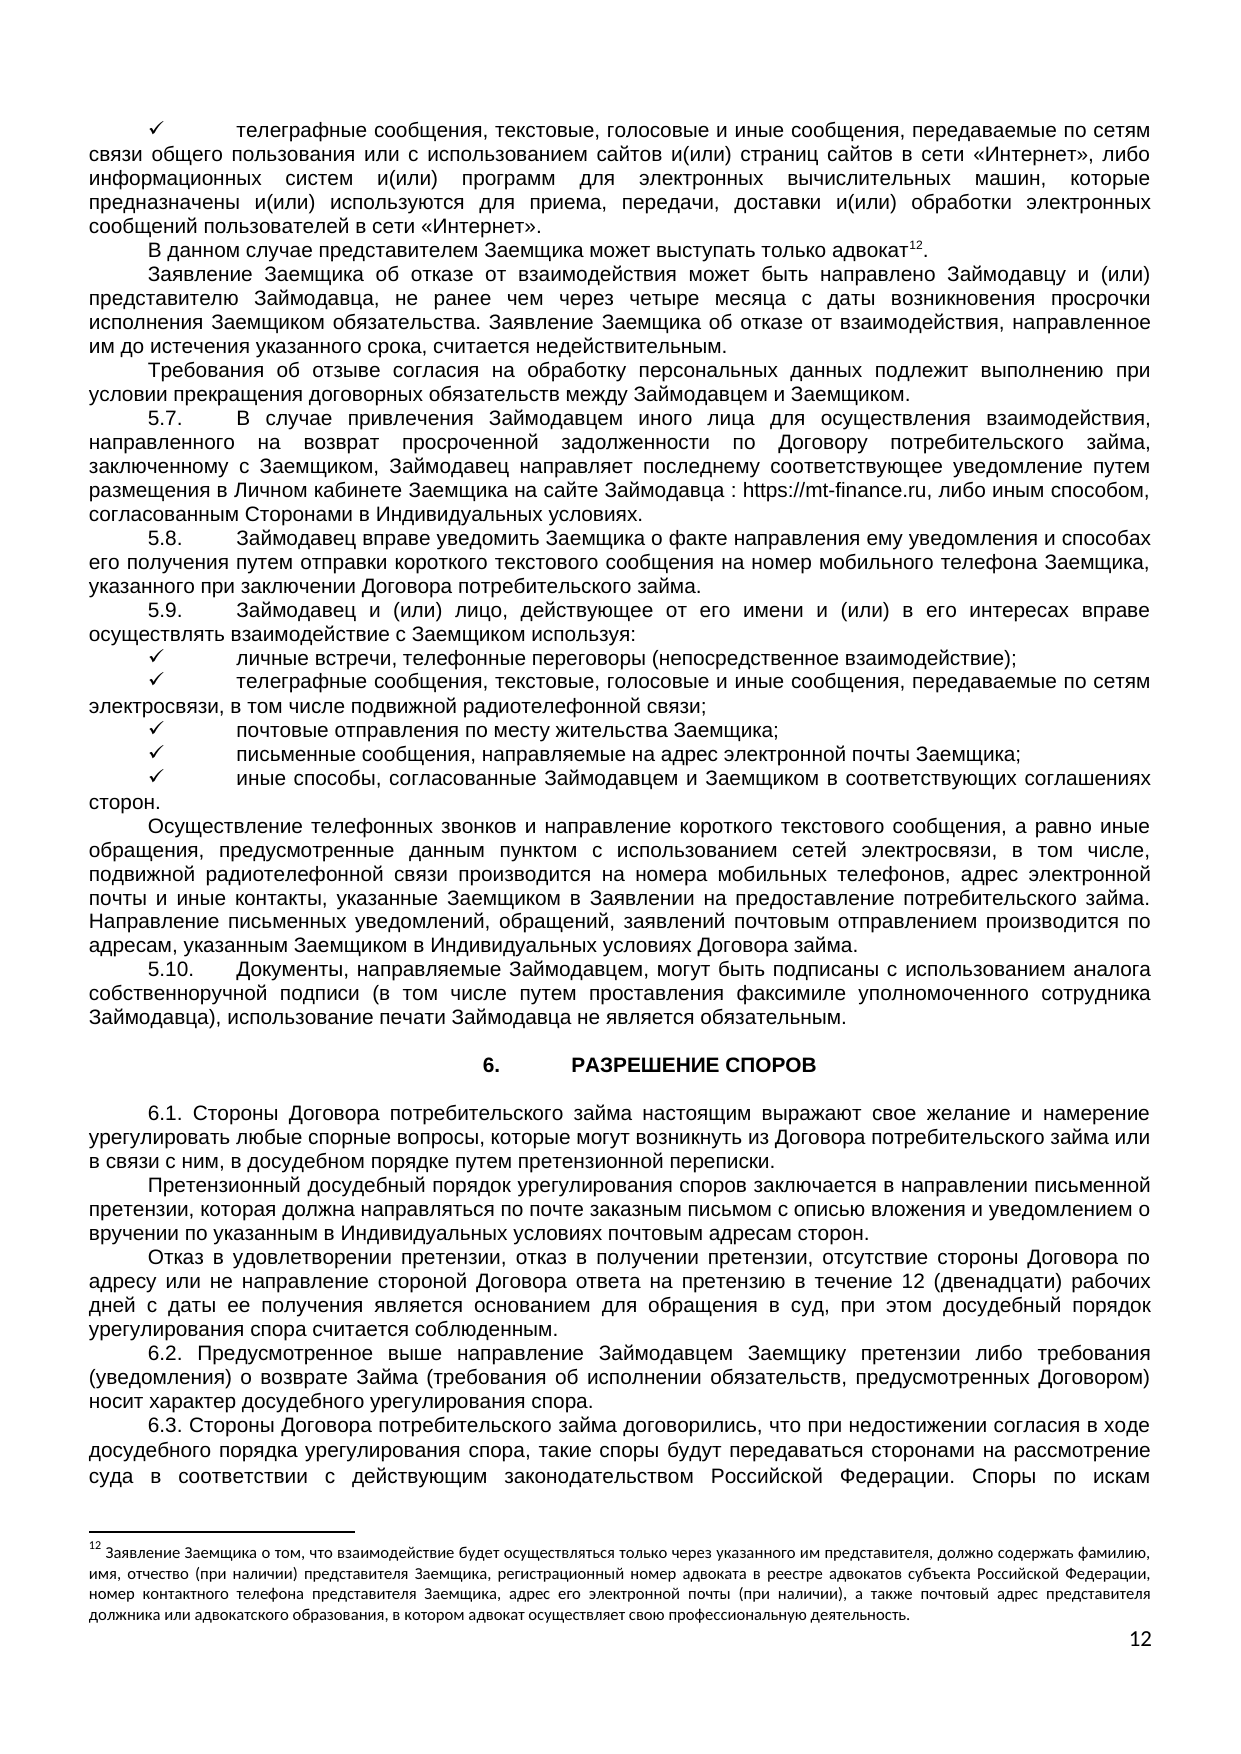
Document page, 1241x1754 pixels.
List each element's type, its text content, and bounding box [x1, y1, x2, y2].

list Займодавец вправе уведомить Заемщика о факте направления ему уведомления и способах его получения путем отправки короткого текстового сообщения на номер мобильного телефона Заемщика, указанного при заключении Договора потребительского займа. [89, 526, 1152, 597]
list Документы, направляемые Займодавцем, могут быть подписаны с использованием аналога собственноручной подписи (в том числе путем проставления факсимиле уполномоченного сотрудника Займодавца), использование печати Займодавца не является обязательным. [89, 957, 1152, 1029]
list личные встречи, телефонные переговоры (непосредственное взаимодействие); [89, 645, 1152, 669]
list телеграфные сообщения, текстовые, голосовые и иные сообщения, передаваемые по сетям связи общего пользования или с использованием сайтов и(или) страниц сайтов в сети «Интернет», либо информационных систем и(или) программ для электронных вычислительных машин, которые предназначены и(или) используются для приема, передачи, доставки и(или) обработки электронных сообщений пользователей в сети «Интернет». [89, 118, 1152, 238]
text 6.2. Предусмотренное выше направление Займодавцем Заемщику претензии либо требования (уведомления) о возврате Займа (требования об исполнении обязательств, предусмотренных Договором) носит характер досудебного урегулирования спора. [89, 1341, 1152, 1412]
text Претензионный досудебный порядок урегулирования споров заключается в направлении письменной претензии, которая должна направляться по почте заказным письмом с описью вложения и уведомлением о вручении по указанным в Индивидуальных условиях почтовым адресам сторон. [89, 1173, 1152, 1245]
text Заявление Заемщика об отказе от взаимодействия может быть направлено Займодавцу и (или) представителю Займодавца, не ранее чем через четыре месяца с даты возникновения просрочки исполнения Заемщиком обязательства. Заявление Заемщика об отказе от взаимодействия, направленное им до истечения указанного срока, считается недействительным. [89, 262, 1152, 358]
list иные способы, согласованные Займодавцем и Заемщиком в соответствующих соглашениях сторон. [89, 766, 1152, 813]
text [89, 1412, 1152, 1488]
list В случае привлечения Займодавцем иного лица для осуществления взаимодействия, направленного на возврат просроченной задолженности по Договору потребительского займа, заключенному с Заемщиком, Займодавец направляет последнему соответствующее уведомление путем размещения в Личном кабинете Заемщика на сайте Займодавца : https://mt-finance.ru, либо иным способом, согласованным Сторонами в Индивидуальных условиях. [89, 406, 1152, 526]
text Требования об отзыве согласия на обработку персональных данных подлежит выполнению при условии прекращения договорных обязательств между Займодавцем и Заемщиком. [89, 358, 1152, 406]
text 6.1. Стороны Договора потребительского займа настоящим выражают свое желание и намерение урегулировать любые спорные вопросы, которые могут возникнуть из Договора потребительского займа или в связи с ним, в досудебном порядке путем претензионной переписки. [89, 1101, 1152, 1173]
list письменные сообщения, направляемые на адрес электронной почты Заемщика; [89, 741, 1152, 766]
text В данном случае представителем Заемщика может выступать только адвокат. [89, 238, 1152, 262]
list почтовые отправления по месту жительства Заемщика; [89, 717, 1152, 741]
list РАЗРЕШЕНИЕ СПОРОВ [89, 1053, 1152, 1077]
list Займодавец и (или) лицо, действующее от его имени и (или) в его интересах вправе осуществлять взаимодействие с Заемщиком используя: [89, 597, 1152, 645]
text Отказ в удовлетворении претензии, отказ в получении претензии, отсутствие стороны Договора по адресу или не направление стороной Договора ответа на претензию в течение 12 (двенадцати) рабочих дней с даты ее получения является основанием для обращения в суд, при этом досудебный порядок урегулирования спора считается соблюденным. [89, 1245, 1152, 1341]
list телеграфные сообщения, текстовые, голосовые и иные сообщения, передаваемые по сетям электросвязи, в том числе подвижной радиотелефонной связи; [89, 669, 1152, 717]
list Осуществление телефонных звонков и направление короткого текстового сообщения, а равно иные обращения, предусмотренные данным пунктом с использованием сетей электросвязи, в том числе, подвижной радиотелефонной связи производится на номера мобильных телефонов, адрес электронной почты и иные контакты, указанные Заемщиком в Заявлении на предоставление потребительского займа. Направление письменных уведомлений, обращений, заявлений почтовым отправлением производится по адресам, указанным Заемщиком в Индивидуальных условиях Договора займа. [89, 813, 1152, 957]
